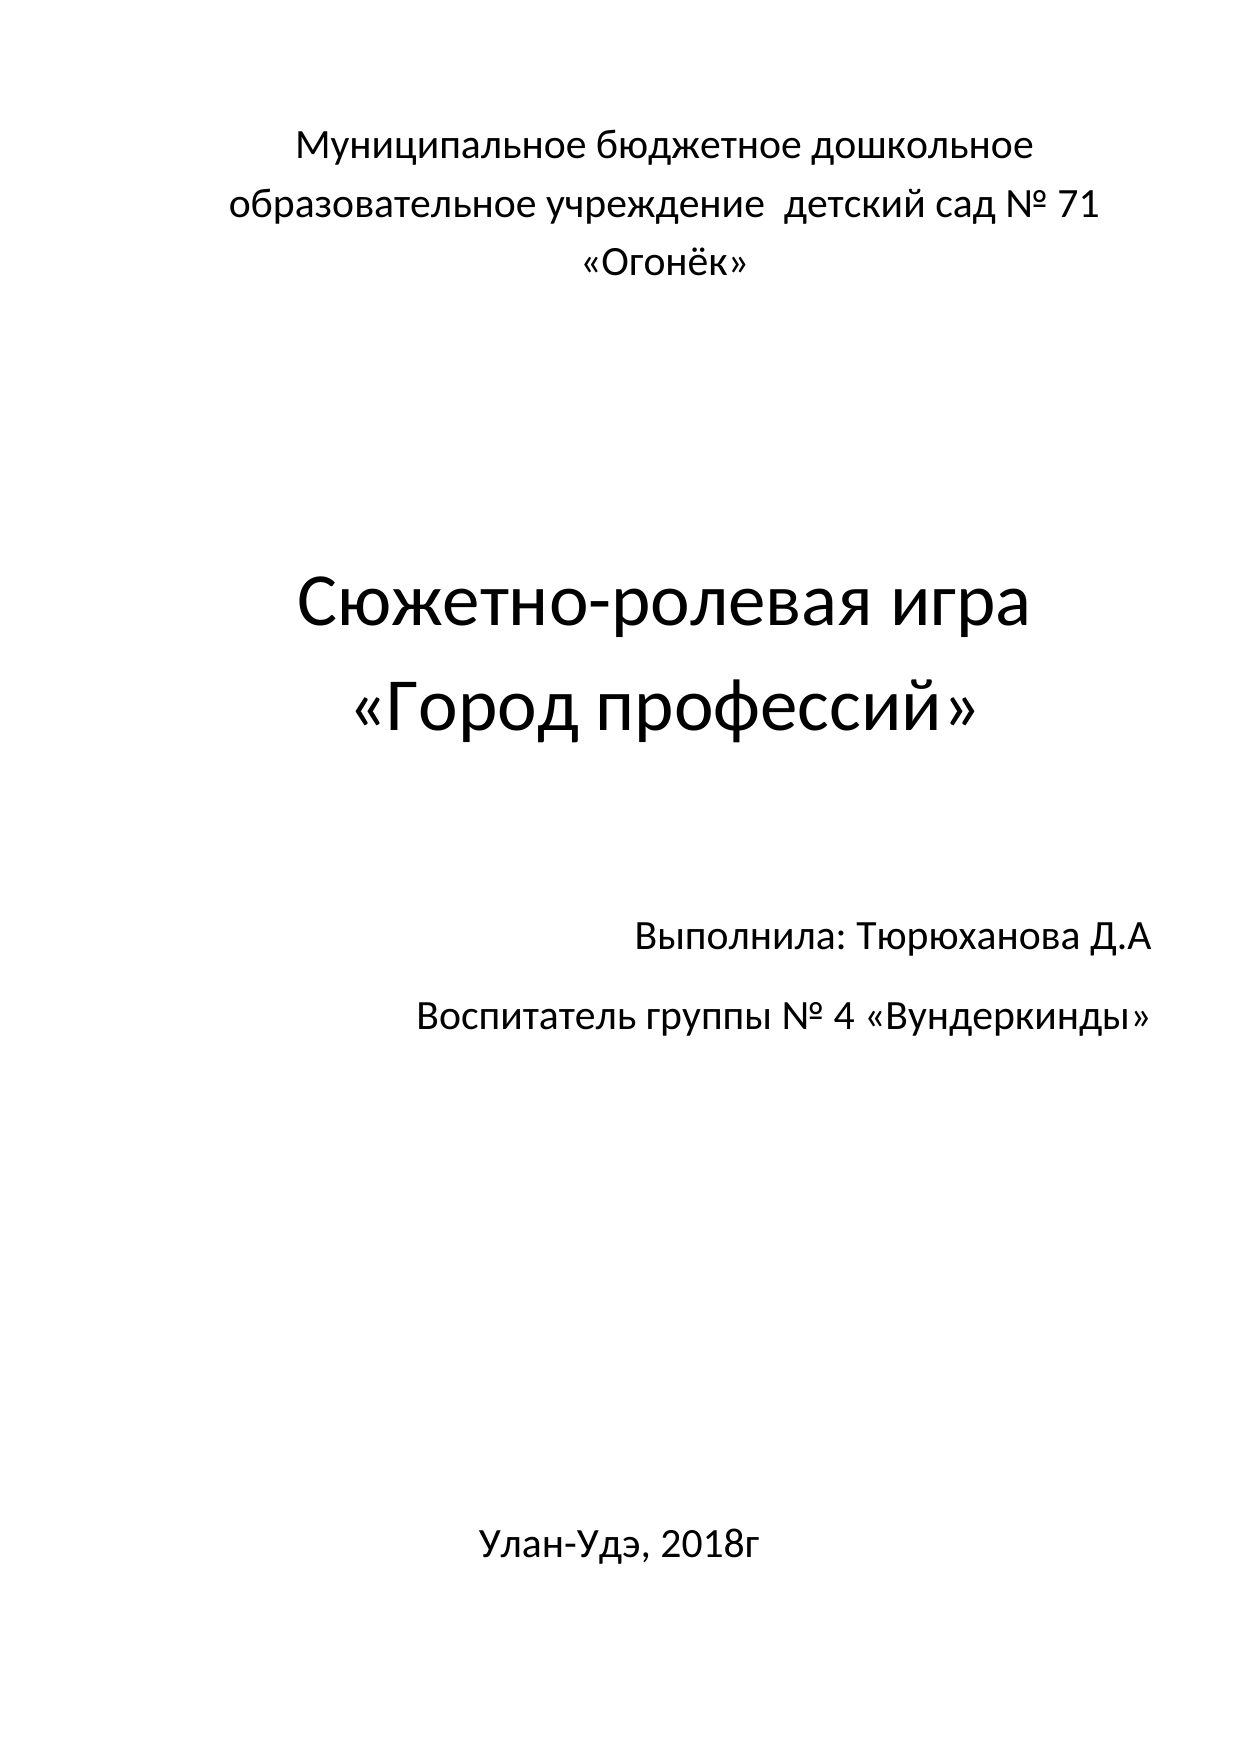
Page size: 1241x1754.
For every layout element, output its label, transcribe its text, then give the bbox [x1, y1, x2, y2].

text Сюжетно-ролевая игра «Город профессий» [177, 552, 1152, 749]
text Воспитатель группы № 4 «Вундеркинды» [177, 989, 1152, 1039]
text Муниципальное бюджетное дошкольное образовательное учреждение детский сад № 71 «Огонёк» [177, 118, 1152, 286]
text Улан-Удэ, 2018г [177, 1517, 1152, 1568]
text Выполнила: Тюрюханова Д.А [177, 909, 1152, 960]
